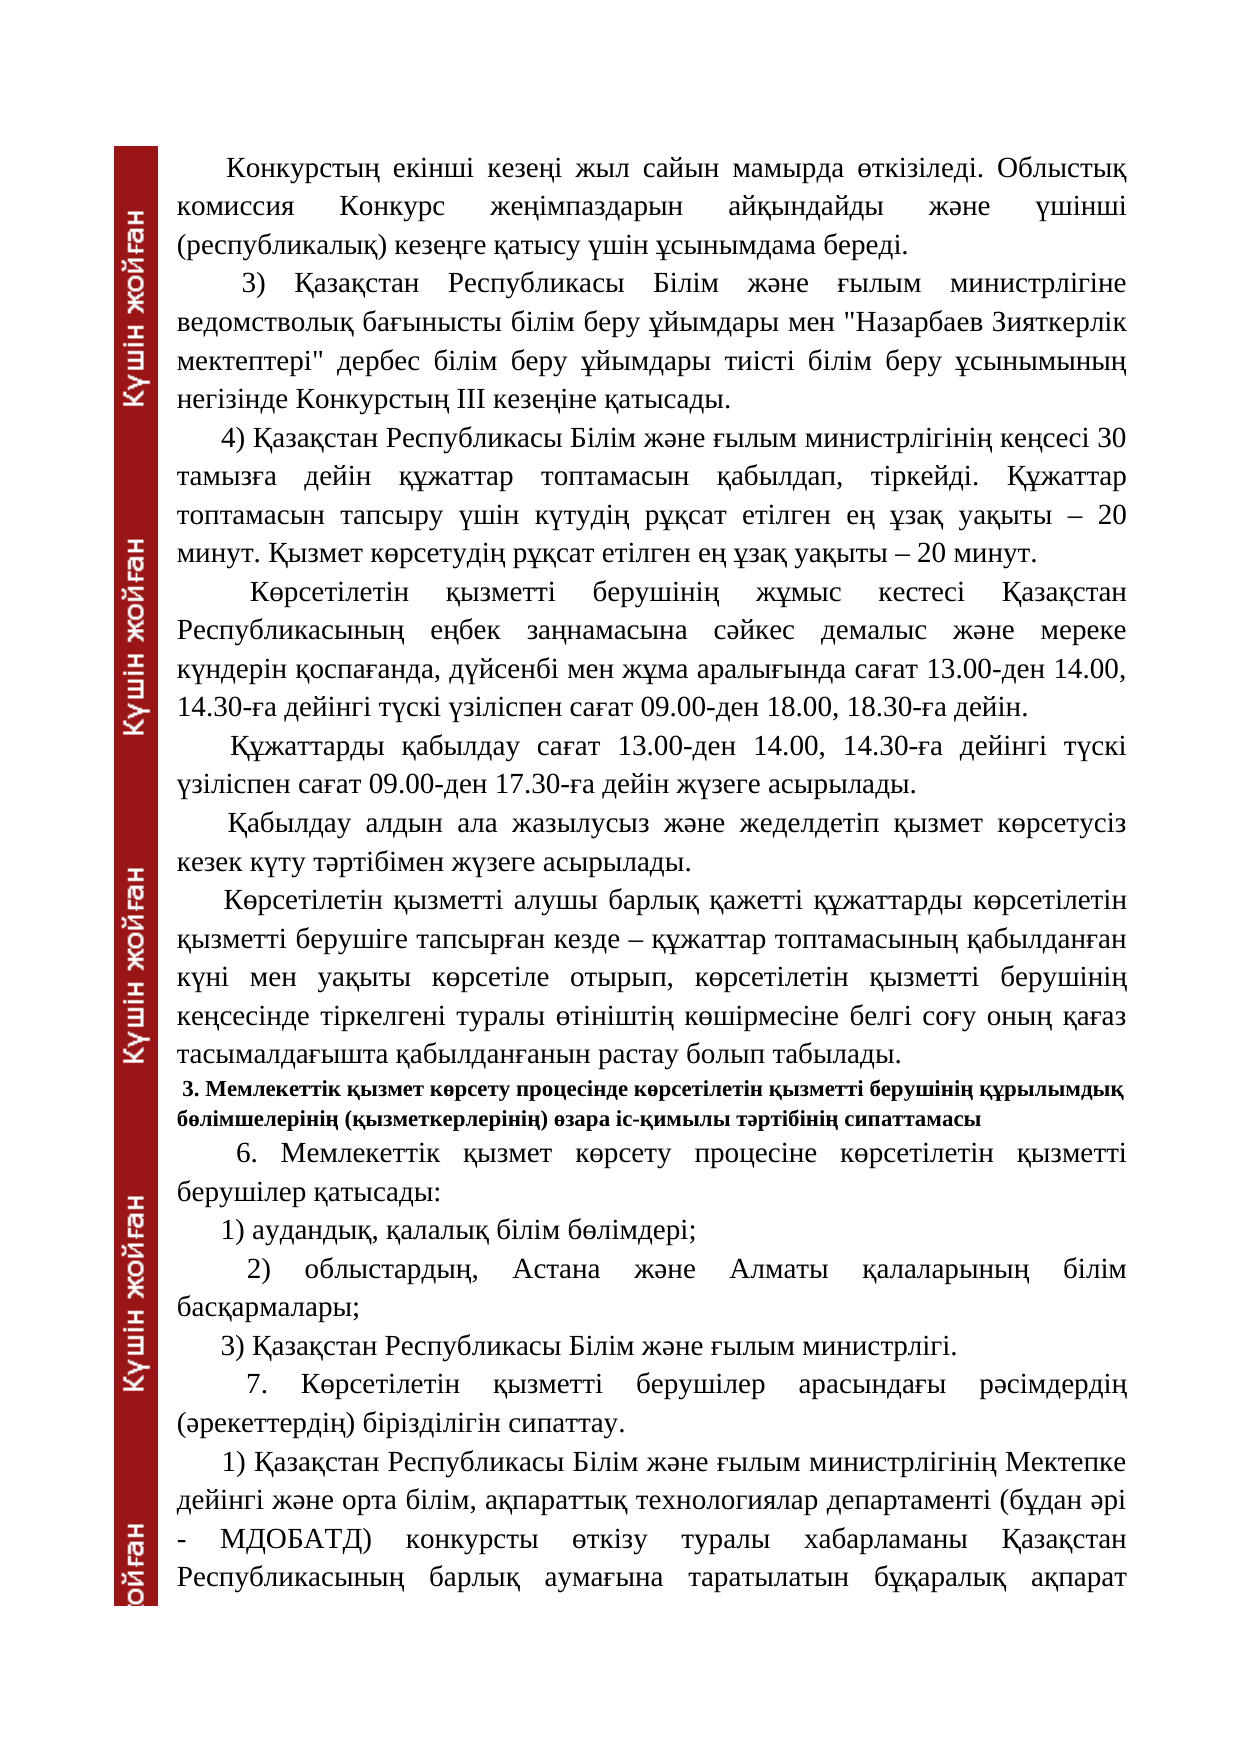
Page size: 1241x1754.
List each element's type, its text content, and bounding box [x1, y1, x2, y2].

picture [114, 1323, 158, 1328]
picture [114, 415, 158, 420]
picture [114, 1207, 158, 1212]
text Қабылдау алдын ала жазылусыз және жеделдетіп қызмет көрсетусіз кезек күту тәртібімен жүзеге асырылады. [112, 805, 1128, 877]
picture [114, 1439, 158, 1444]
text Құжаттарды қабылдау сағат 13.00-ден 14.00, 14.30-ға дейінгі түскі үзіліспен сағат 09.00-ден 17.30-ға дейін жүзеге асырылады. [112, 728, 1128, 800]
picture [114, 146, 158, 150]
text 3) Қазақстан Республикасы Білім және ғылым министрлігі. [112, 1328, 1128, 1362]
picture [114, 723, 158, 728]
picture [114, 800, 158, 805]
picture [114, 1246, 158, 1251]
text 3) Қазақстан Республикасы Білім және ғылым министрлігіне ведомстволық бағынысты білім беру ұйымдары мен "Назарбаев Зияткерлік мектептері" дербес білім беру ұйымдары тиісті білім беру ұсынымының негізінде Конкурстың III кезеңіне қатысады. [112, 266, 1128, 415]
text Конкурстың екінші кезеңі жыл сайын мамырда өткізіледі. Облыстық комиссия Конкурс жеңімпаздарын айқындайды және үшінші (республикалық) кезеңге қатысу үшін ұсынымдама береді. [112, 150, 1128, 261]
picture [114, 1593, 158, 1606]
text 7. Көрсетілетін қызметті берушілер арасындағы рәсімдердің (әрекеттердің) бірізділігін сипаттау. [112, 1367, 1128, 1439]
picture [114, 877, 158, 882]
picture [114, 261, 158, 266]
text 1) аудандық, қалалық білім бөлімдері; [112, 1212, 1128, 1246]
text Көрсетілетін қызметті берушінің жұмыс кестесі Қазақстан Республикасының еңбек заңнамасына сәйкес демалыс және мереке күндерін қоспағанда, дүйсенбі мен жұма аралығында сағат 13.00-ден 14.00, 14.30-ға дейінгі түскі үзіліспен сағат 09.00-ден 18.00, 18.30-ға дейін. [112, 574, 1128, 723]
text 3. Мемлекеттік қызмет көрсету процесінде көрсетілетін қызметті берушінің құрылымдық бөлімшелерінің (қызметкерлерінің) өзара іс-қимылы тәртібінің сипаттамасы [112, 1075, 1128, 1132]
text 6. Мемлекеттік қызмет көрсету процесіне көрсетілетін қызметті берушілер қатысады: [112, 1135, 1128, 1207]
text 2) облыстардың, Астана және Алматы қалаларының білім басқармалары; [112, 1251, 1128, 1323]
picture [114, 1362, 158, 1367]
picture [114, 1070, 158, 1075]
text Көрсетілетін қызметті алушы барлық қажетті құжаттарды көрсетілетін қызметті берушіге тапсырған кезде – құжаттар топтамасының қабылданған күні мен уақыты көрсетіле отырып, көрсетілетін қызметті берушінің кеңсесінде тіркелгені туралы өтініштің көшірмесіне белгі соғу оның қағаз тасымалдағышта қабылданғанын растау болып табылады. [112, 882, 1128, 1070]
picture [114, 569, 158, 574]
text 4) Қазақстан Республикасы Білім және ғылым министрлігінің кеңсесі 30 тамызға дейін құжаттар топтамасын қабылдап, тіркейді. Құжаттар топтамасын тапсыру үшін күтудің рұқсат етілген ең ұзақ уақыты – 20 минут. Қызмет көрсетудің рұқсат етілген ең ұзақ уақыты – 20 минут. [112, 420, 1128, 569]
